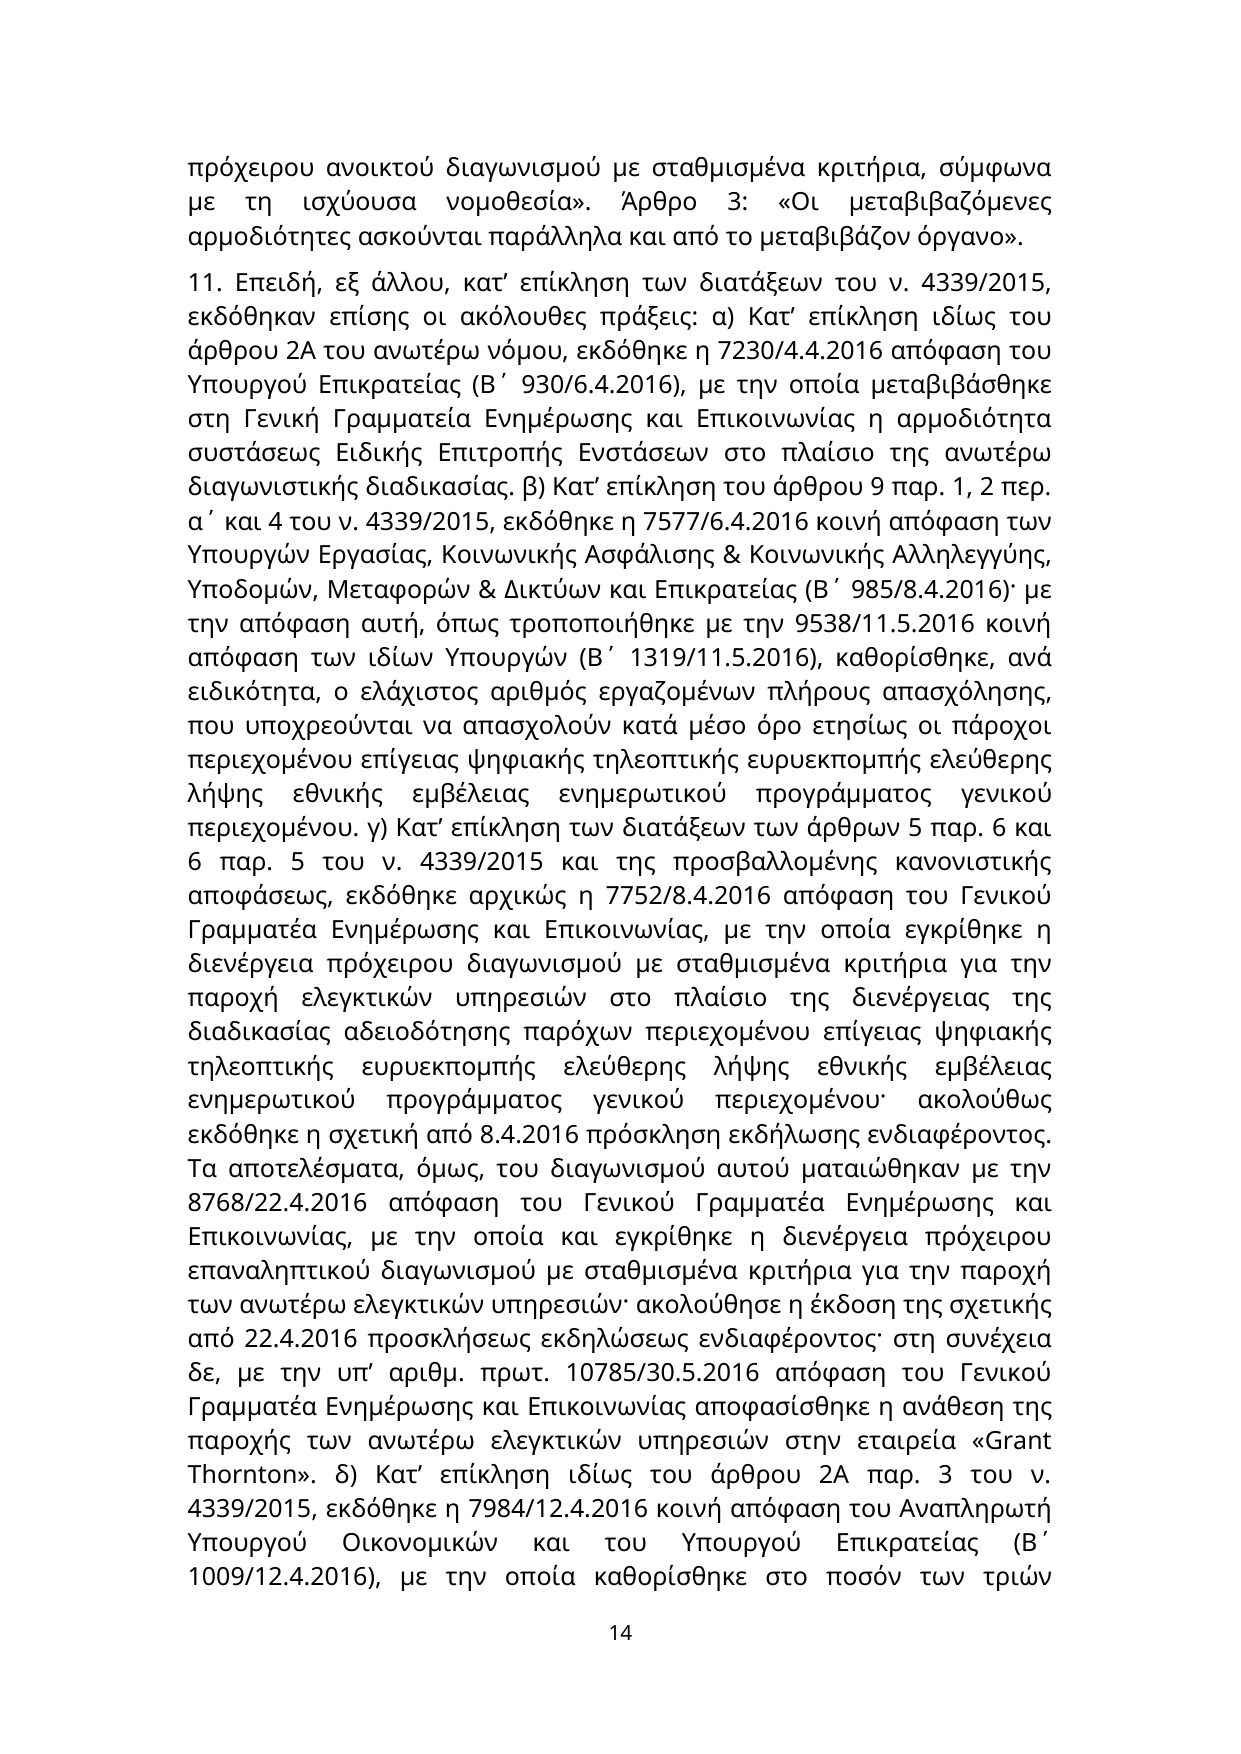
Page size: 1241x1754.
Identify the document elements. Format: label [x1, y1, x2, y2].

text [187, 265, 1053, 1593]
text [187, 150, 1053, 252]
